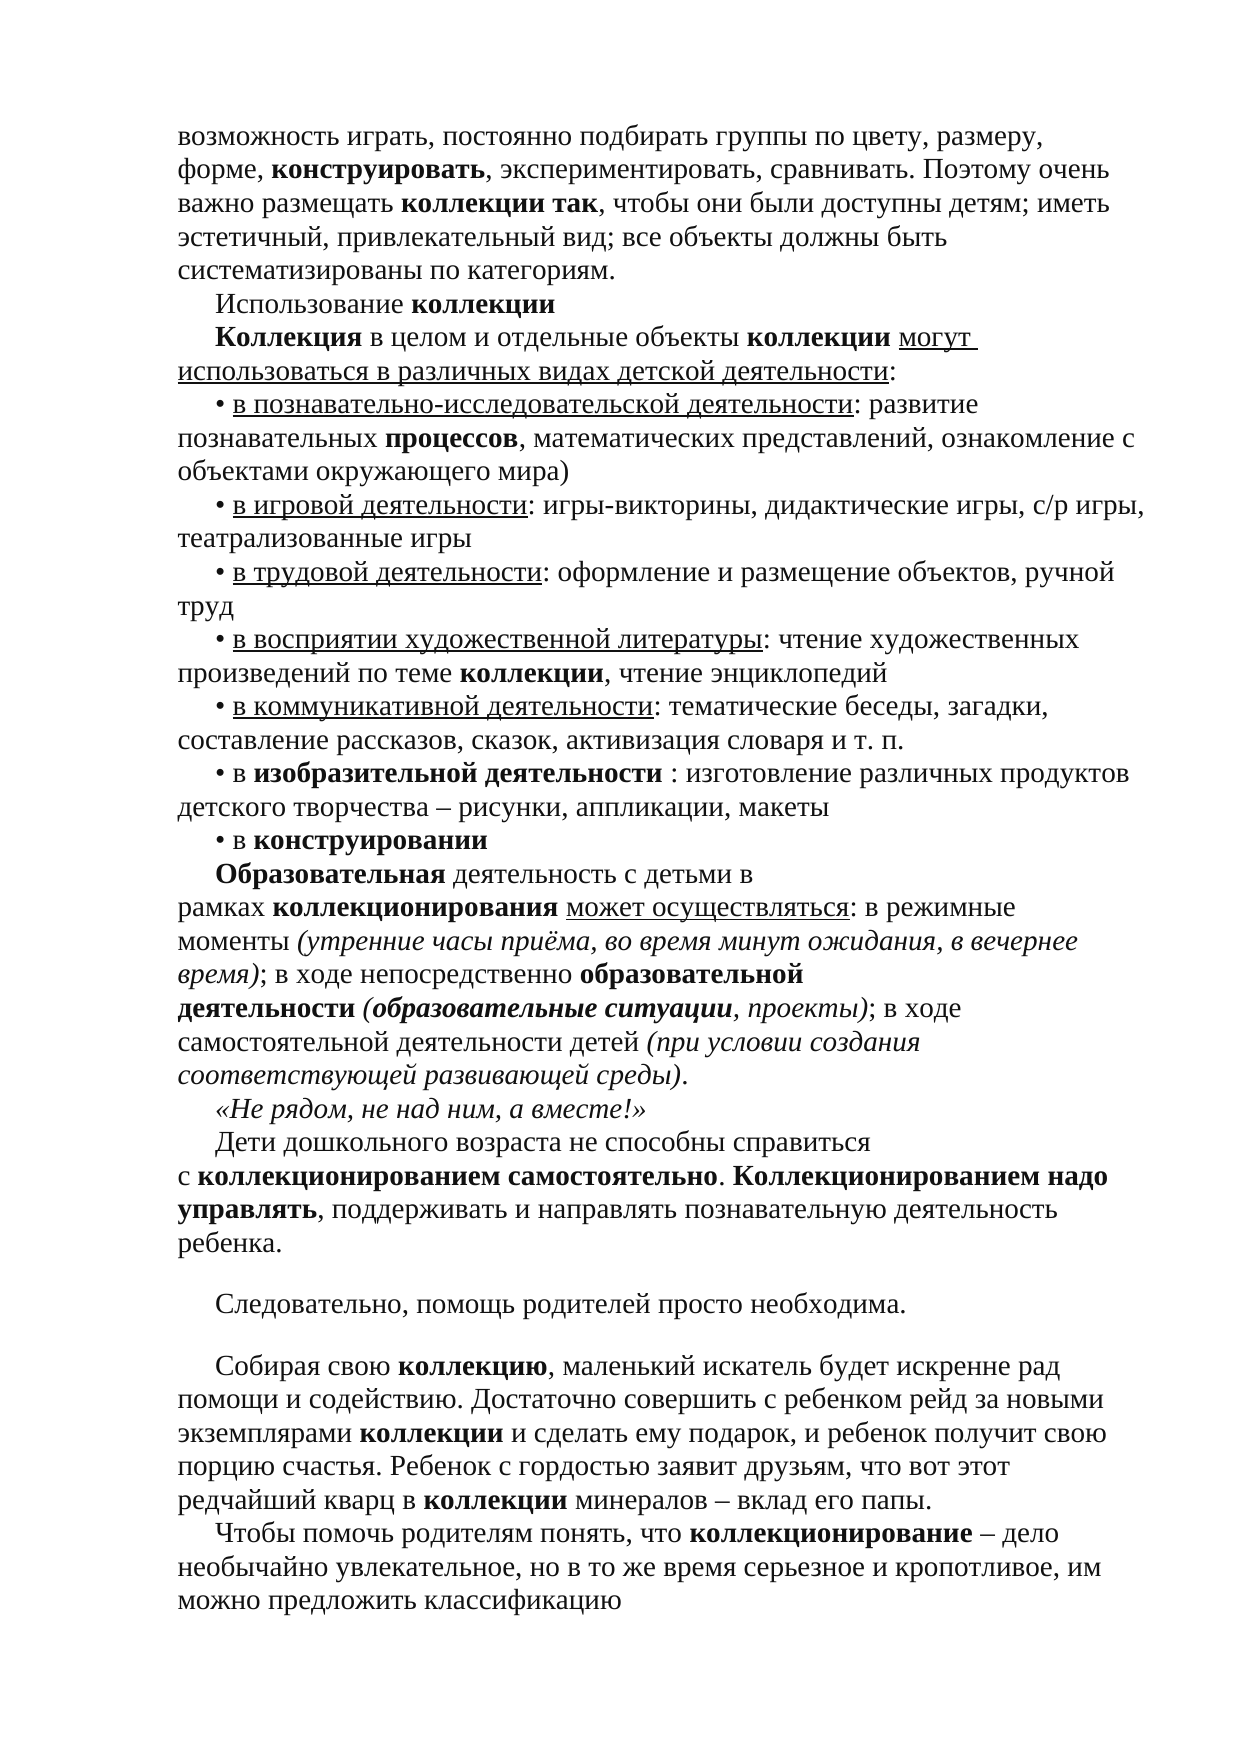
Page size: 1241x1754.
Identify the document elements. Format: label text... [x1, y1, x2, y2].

text Использование коллекции [177, 286, 1152, 319]
text Коллекция в целом и отдельные объекты коллекции могут использоваться в различных видах детской деятельности: [177, 319, 1152, 386]
text «Не рядом, не над ним, а вместе!» [177, 1091, 1152, 1124]
text • в игровой деятельности: игры-викторины, дидактические игры, с/р игры, театрализованные игры [177, 487, 1152, 554]
text • в познавательно-исследовательской деятельности: развитие познавательных процессов, математических представлений, ознакомление с объектами окружающего мира) [177, 386, 1152, 487]
text • в восприятии художественной литературы: чтение художественных произведений по теме коллекции, чтение энциклопедий [177, 621, 1152, 688]
text Следовательно, помощь родителей просто необходима. [177, 1286, 1152, 1320]
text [177, 118, 1152, 286]
text • в изобразительной деятельности : изготовление различных продуктов детского творчества – рисунки, аппликации, макеты [177, 755, 1152, 822]
text Дети дошкольного возраста не способны справиться с коллекционированием самостоятельно. Коллекционированием надо управлять, поддерживать и направлять познавательную деятельность ребенка. [177, 1124, 1152, 1258]
text • в коммуникативной деятельности: тематические беседы, загадки, составление рассказов, сказок, активизация словаря и т. п. [177, 688, 1152, 755]
text Образовательная деятельность с детьми в рамках коллекционирования может осуществляться: в режимные моменты (утренние часы приёма, во время минут ожидания, в вечернее время); в ходе непосредственно образовательной деятельности (образовательные ситуации, проекты); в ходе самостоятельной деятельности детей (при условии создания соответствующей развивающей среды). [177, 856, 1152, 1091]
text • в конструировании [177, 822, 1152, 856]
text • в трудовой деятельности: оформление и размещение объектов, ручной труд [177, 554, 1152, 621]
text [177, 1515, 1152, 1616]
text Собирая свою коллекцию, маленький искатель будет искренне рад помощи и содействию. Достаточно совершить с ребенком рейд за новыми экземплярами коллекции и сделать ему подарок, и ребенок получит свою порцию счастья. Ребенок с гордостью заявит друзьям, что вот этот редчайший кварц в коллекции минералов – вклад его папы. [177, 1348, 1152, 1515]
